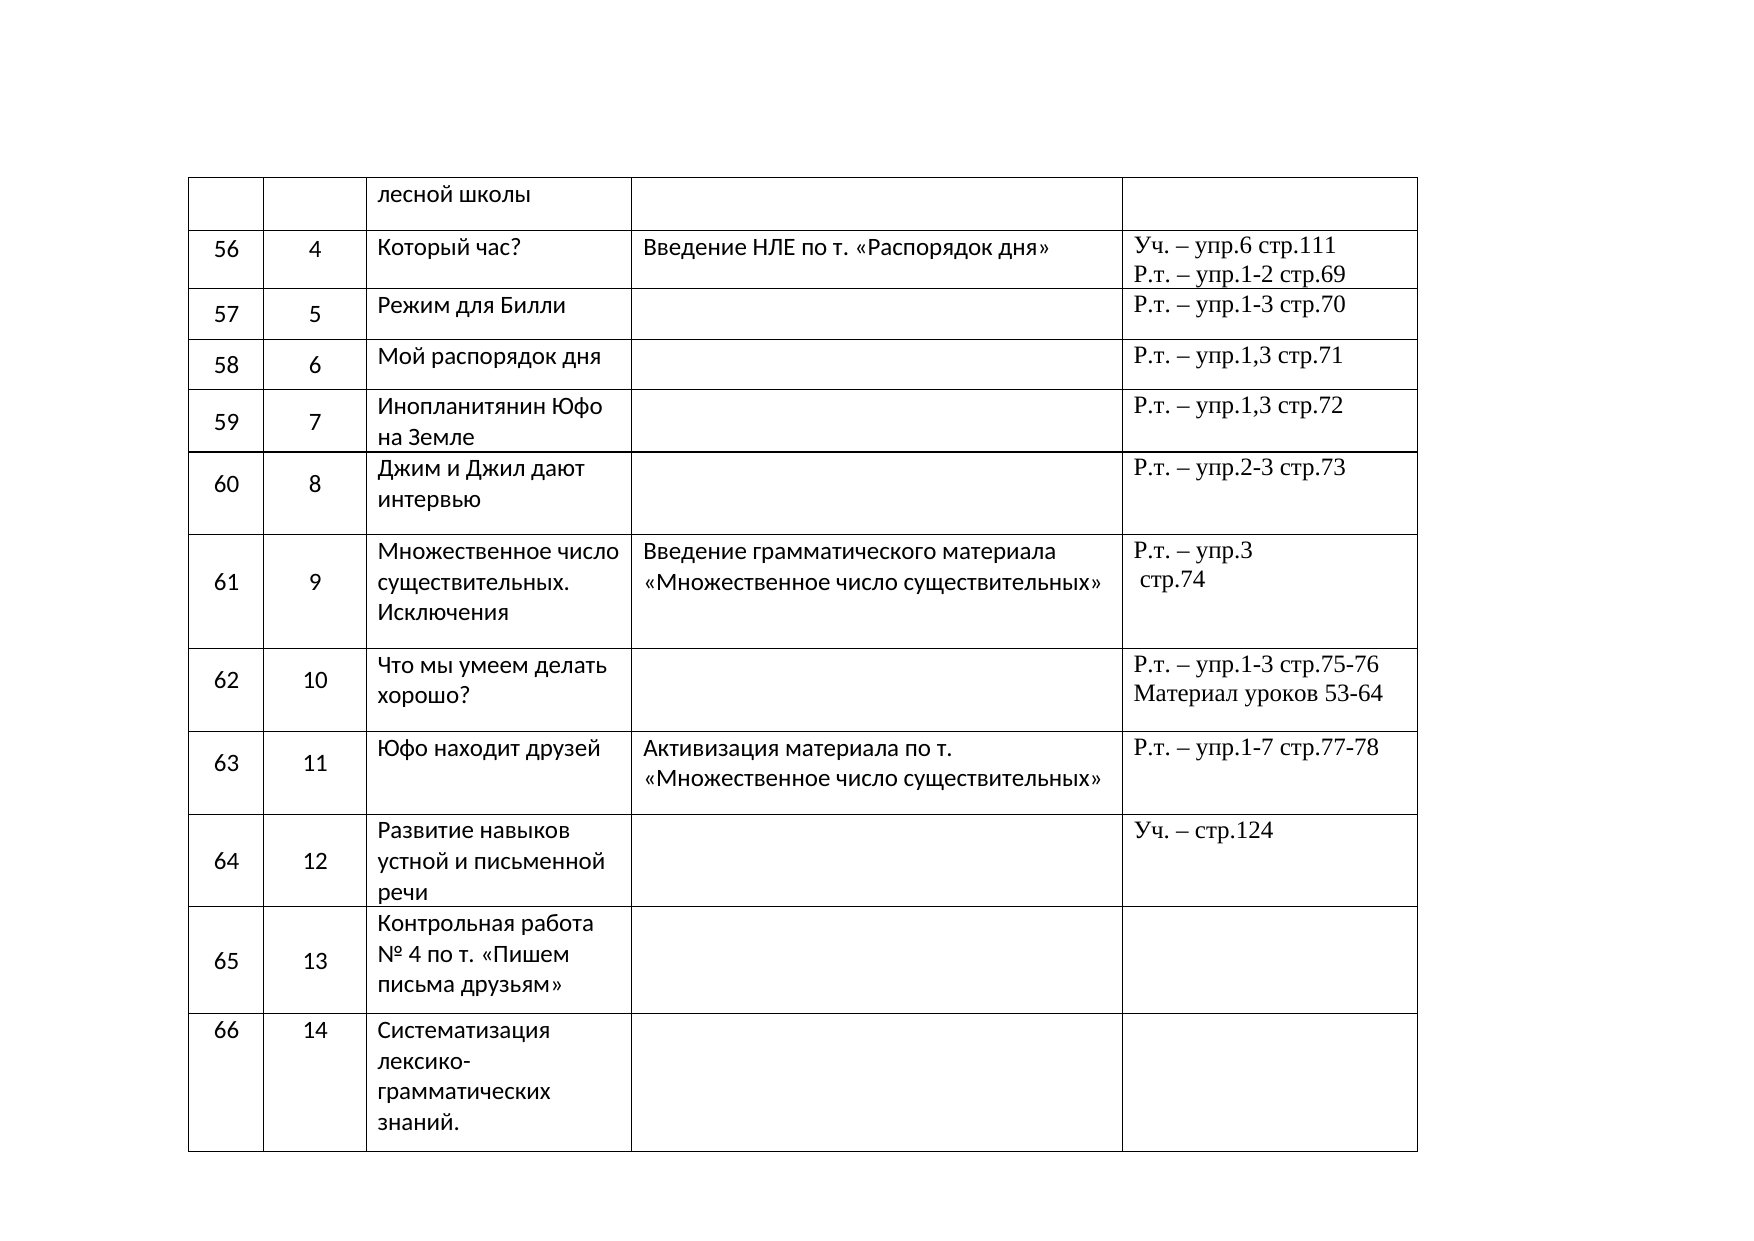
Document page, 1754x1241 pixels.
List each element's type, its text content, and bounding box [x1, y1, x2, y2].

table_cell 11 [264, 732, 366, 814]
table_cell [632, 289, 1122, 339]
table_cell 8 [264, 453, 366, 534]
table_cell 58 [189, 340, 263, 389]
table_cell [367, 1014, 631, 1151]
table_cell Контрольная работа № 4 по т. «Пишем письма друзьям» [367, 907, 631, 1013]
table_cell [632, 340, 1122, 389]
table_cell [632, 390, 1122, 451]
table_cell Р.т. – упр.1-7 стр.77-78 [1123, 732, 1417, 814]
table_cell [632, 453, 1122, 534]
table_cell Мой распорядок дня [367, 340, 631, 389]
table_cell 66 [189, 1014, 263, 1151]
table_cell Р.т. – упр.1,3 стр.72 [1123, 390, 1417, 451]
table_cell [632, 907, 1122, 1013]
table_cell 5 [264, 289, 366, 339]
table_cell [632, 815, 1122, 906]
table_cell [1123, 907, 1417, 1013]
table_cell Р.т. – упр.1-3 стр.75-76 Материал уроков 53-64 [1123, 649, 1417, 731]
table_cell 63 [189, 732, 263, 814]
table_cell Который час? [367, 231, 631, 288]
table_cell Джим и Джил дают интервью [367, 453, 631, 534]
table_cell [632, 649, 1122, 731]
table_cell Активизация материала по т. «Множественное число существительных» [632, 732, 1122, 814]
table_cell Уч. – упр.6 стр.111 Р.т. – упр.1-2 стр.69 [1123, 231, 1417, 288]
table_cell Режим для Билли [367, 289, 631, 339]
table_cell 10 [264, 649, 366, 731]
table_cell Развитие навыков устной и письменной речи [367, 815, 631, 906]
table_cell [632, 1014, 1122, 1151]
table_cell Р.т. – упр.3 стр.74 [1123, 535, 1417, 648]
table_cell 6 [264, 340, 366, 389]
table_cell Введение НЛЕ по т. «Распорядок дня» [632, 231, 1122, 288]
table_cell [1123, 178, 1417, 229]
table_cell Уч. – стр.124 [1123, 815, 1417, 906]
table_cell 55 [189, 178, 263, 229]
table_cell Юфо находит друзей [367, 732, 631, 814]
table_cell 62 [189, 649, 263, 731]
table_cell Множественное число существительных. Исключения [367, 535, 631, 648]
table_cell 13 [264, 907, 366, 1013]
table_cell 64 [189, 815, 263, 906]
table_cell [1123, 1014, 1417, 1151]
table_cell 56 [189, 231, 263, 288]
table_cell [632, 178, 1122, 229]
table_cell 14 [264, 1014, 366, 1151]
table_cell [367, 178, 631, 229]
table_cell Р.т. – упр.2-3 стр.73 [1123, 453, 1417, 534]
table_cell 12 [264, 815, 366, 906]
table_cell 7 [264, 390, 366, 451]
table_cell Что мы умеем делать хорошо? [367, 649, 631, 731]
table_cell Введение грамматического материала «Множественное число существительных» [632, 535, 1122, 648]
table_cell Р.т. – упр.1,3 стр.71 [1123, 340, 1417, 389]
table_cell Р.т. – упр.1-3 стр.70 [1123, 289, 1417, 339]
table_cell 3 [264, 178, 366, 229]
table_cell 65 [189, 907, 263, 1013]
table_cell 61 [189, 535, 263, 648]
table_cell 57 [189, 289, 263, 339]
table_cell Инопланитянин Юфо на Земле [367, 390, 631, 451]
table_cell 59 [189, 390, 263, 451]
table_cell 60 [189, 453, 263, 534]
table_cell 4 [264, 231, 366, 288]
table_cell 9 [264, 535, 366, 648]
